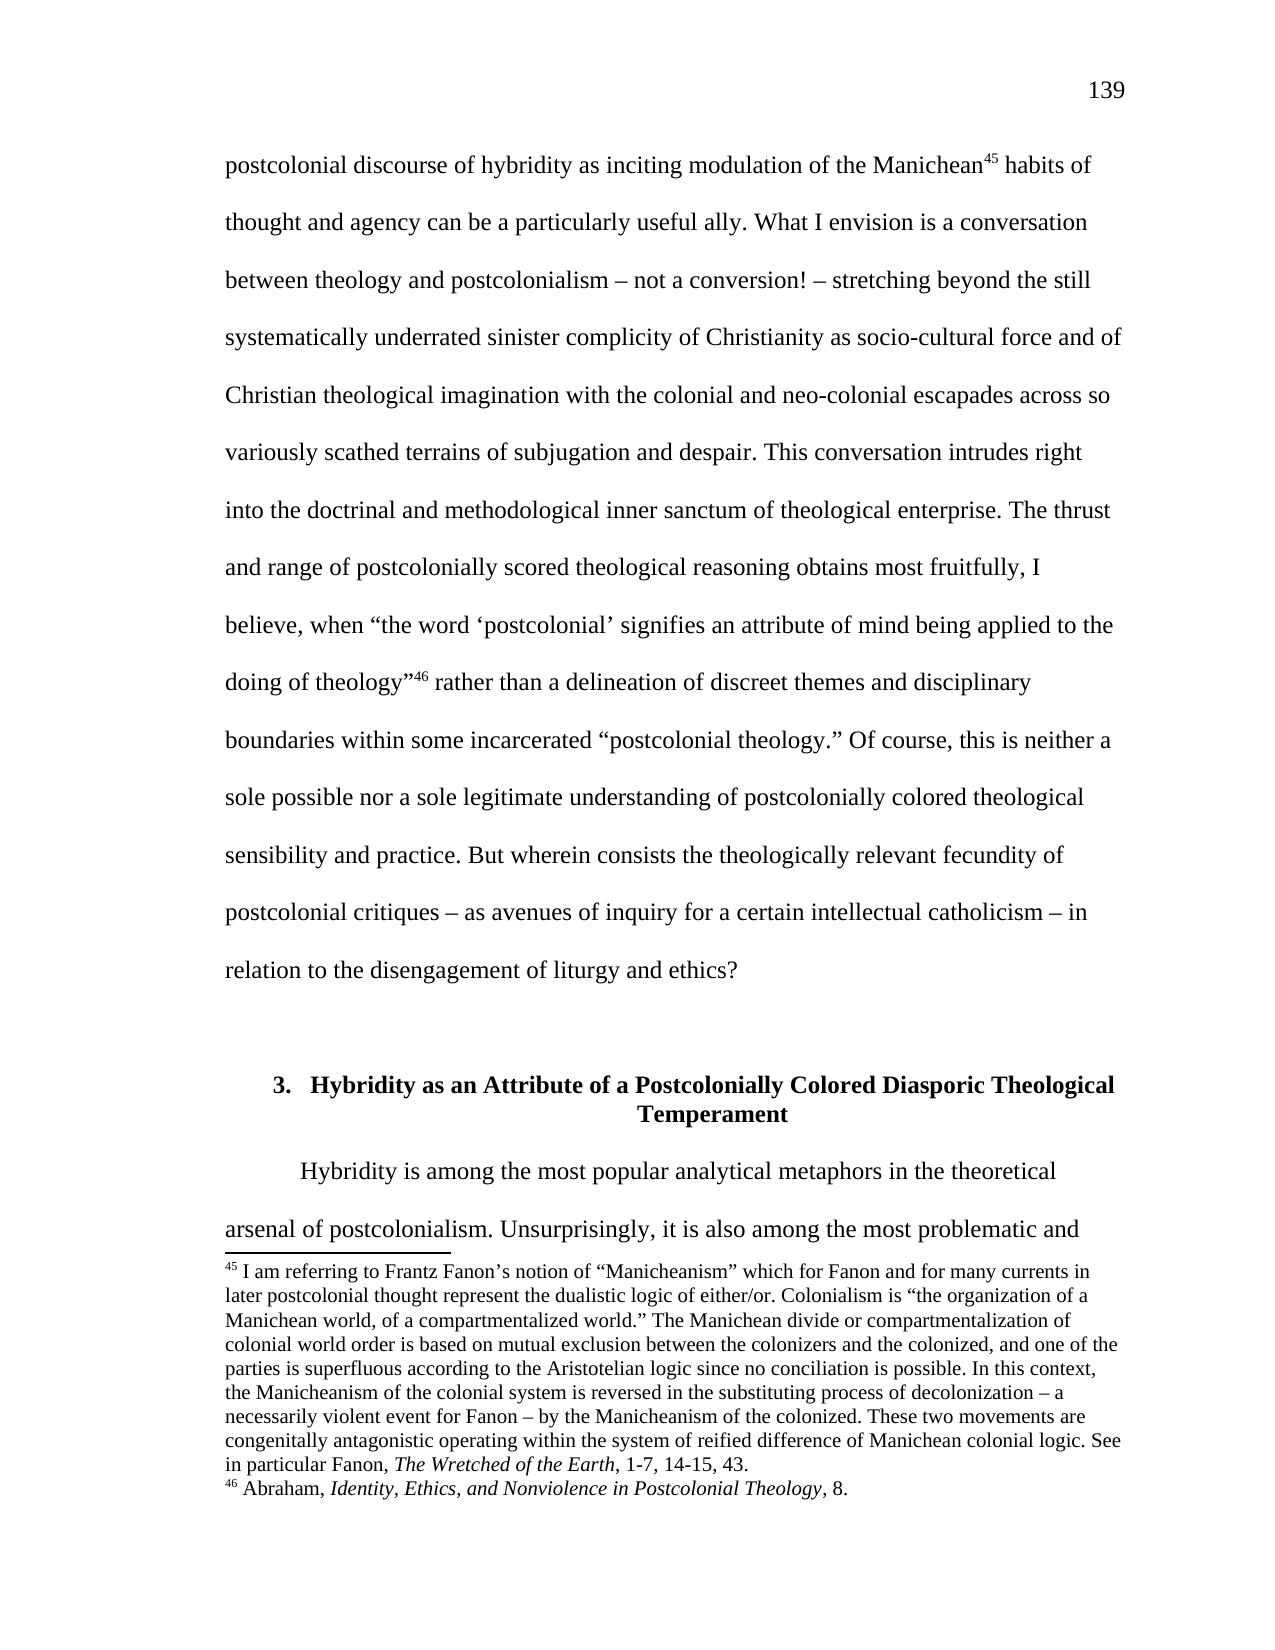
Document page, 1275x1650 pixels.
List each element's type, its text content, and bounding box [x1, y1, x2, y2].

list Hybridity as an Attribute of a Postcolonially Colored Diasporic Theological Temperament [262, 1070, 1125, 1127]
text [225, 150, 1125, 984]
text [225, 1156, 1125, 1242]
